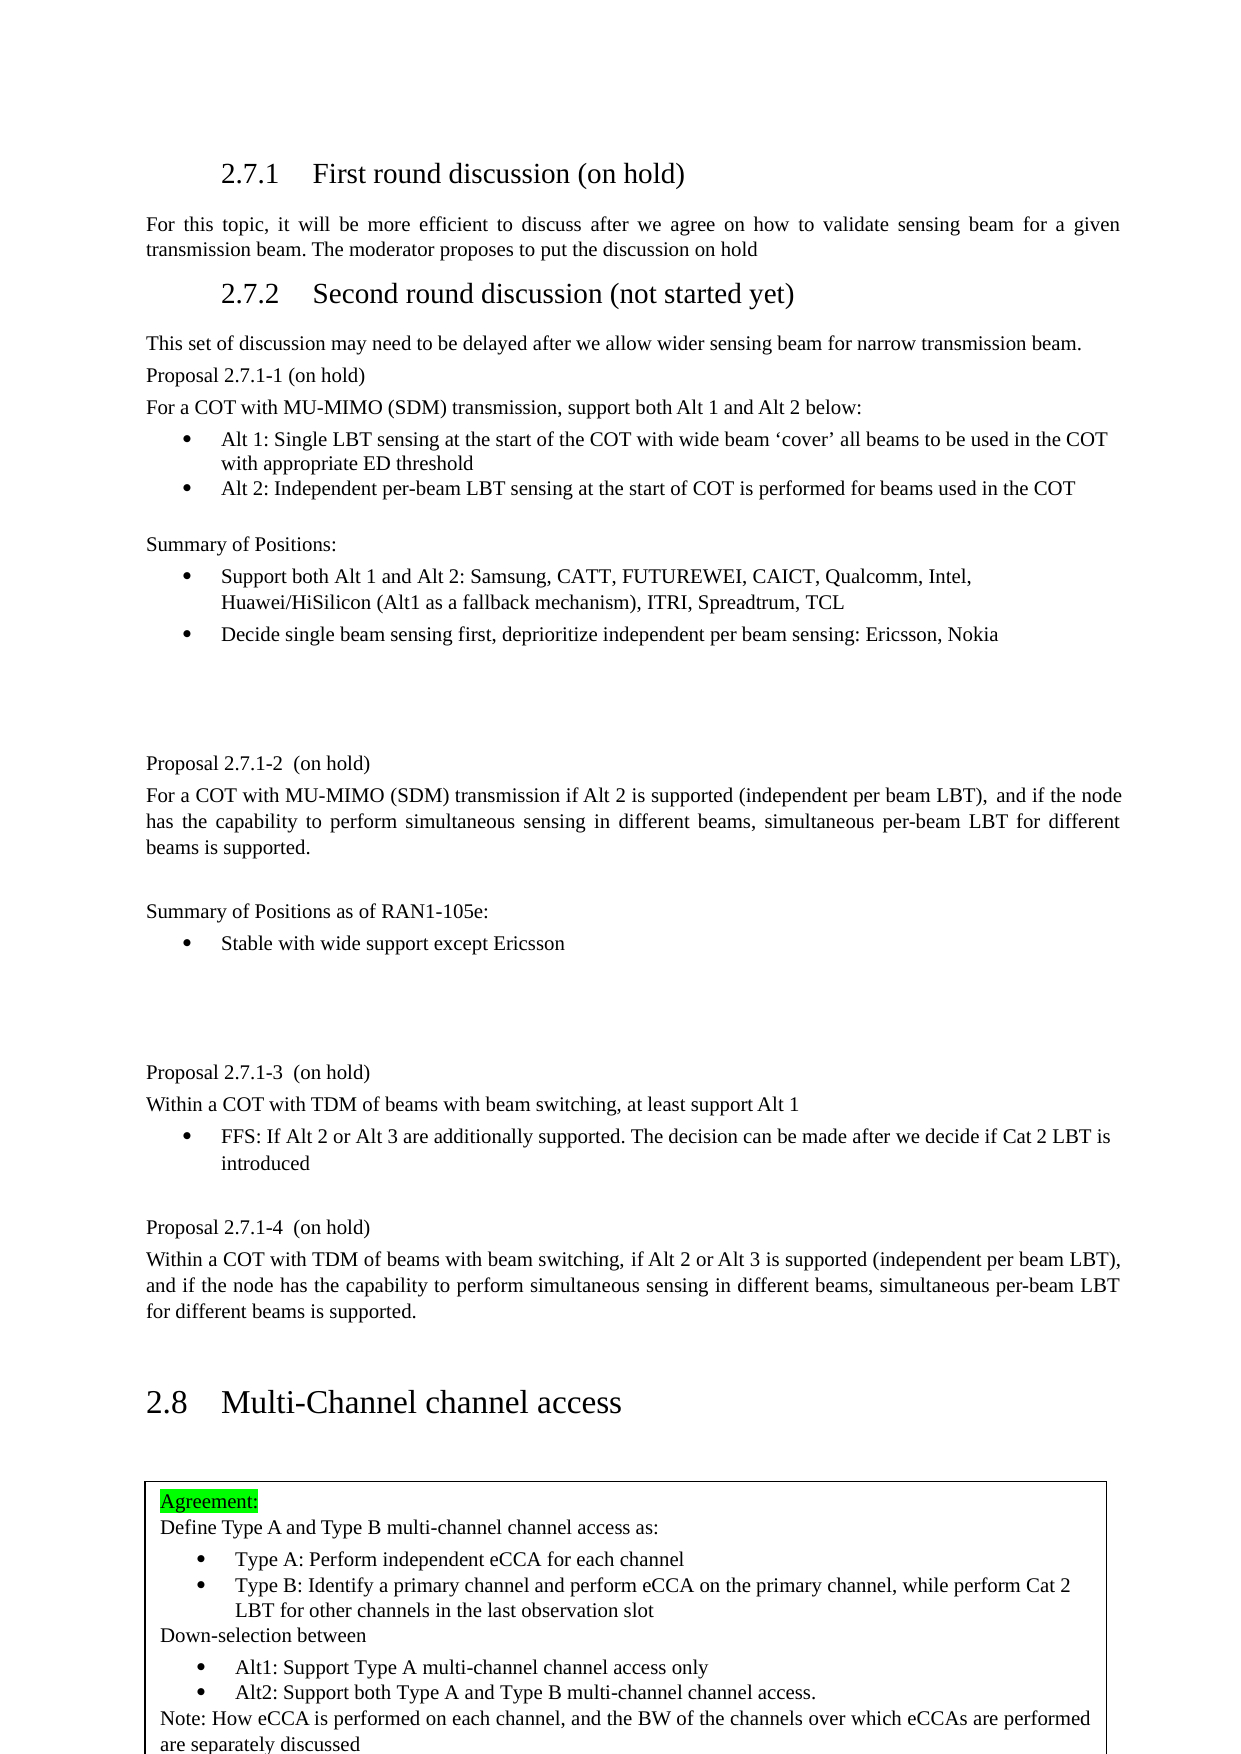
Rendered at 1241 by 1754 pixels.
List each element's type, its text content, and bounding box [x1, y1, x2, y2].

text For a COT with MU-MIMO (SDM) transmission if Alt 2 is supported (independent per beam LBT), and if the node has the capability to perform simultaneous sensing in different beams, simultaneous per-beam LBT for different beams is supported. [146, 783, 1122, 859]
text Within a COT with TDM of beams with beam switching, at least support Alt 1 [146, 1092, 1122, 1116]
text Summary of Positions: [146, 532, 1122, 556]
list FFS: If Alt 2 or Alt 3 are additionally supported. The decision can be made after we decide if Cat 2 LBT is introduced [183, 1124, 1122, 1174]
text For a COT with MU-MIMO (SDM) transmission, support both Alt 1 and Alt 2 below: [146, 395, 1122, 419]
list Alt 1: Single LBT sensing at the start of the COT with wide beam ‘cover’ all beams to be used in the COT with appropriate ED threshold [183, 427, 1122, 475]
subtitle First round discussion (on hold) [221, 157, 1122, 190]
text Summary of Positions as of RAN1-105e: [146, 899, 1122, 923]
text Proposal 2.7.1-1 (on hold) [146, 363, 1122, 387]
text Within a COT with TDM of beams with beam switching, if Alt 2 or Alt 3 is supported (independent per beam LBT), and if the node has the capability to perform simultaneous sensing in different beams, simultaneous per-beam LBT for different beams is supported. [146, 1247, 1122, 1323]
list Support both Alt 1 and Alt 2: Samsung, CATT, FUTUREWEI, CAICT, Qualcomm, Intel, Huawei/HiSilicon (Alt1 as a fallback mechanism), ITRI, Spreadtrum, TCL [183, 564, 1122, 614]
text Proposal 2.7.1-2 (on hold) [146, 751, 1122, 775]
subtitle Second round discussion (not started yet) [221, 276, 1122, 309]
text For this topic, it will be more efficient to discuss after we agree on how to validate sensing beam for a given transmission beam. The moderator proposes to put the discussion on hold [146, 211, 1122, 261]
list Decide single beam sensing first, deprioritize independent per beam sensing: Ericsson, Nokia [183, 622, 1122, 646]
subtitle Multi-Channel channel access [146, 1382, 1122, 1420]
list Stable with wide support except Ericsson [183, 931, 1122, 955]
text Proposal 2.7.1-4 (on hold) [146, 1215, 1122, 1239]
list Alt 2: Independent per-beam LBT sensing at the start of COT is performed for beams used in the COT [183, 475, 1122, 499]
text This set of discussion may need to be delayed after we allow wider sensing beam for narrow transmission beam. [146, 331, 1122, 355]
text Proposal 2.7.1-3 (on hold) [146, 1060, 1122, 1084]
